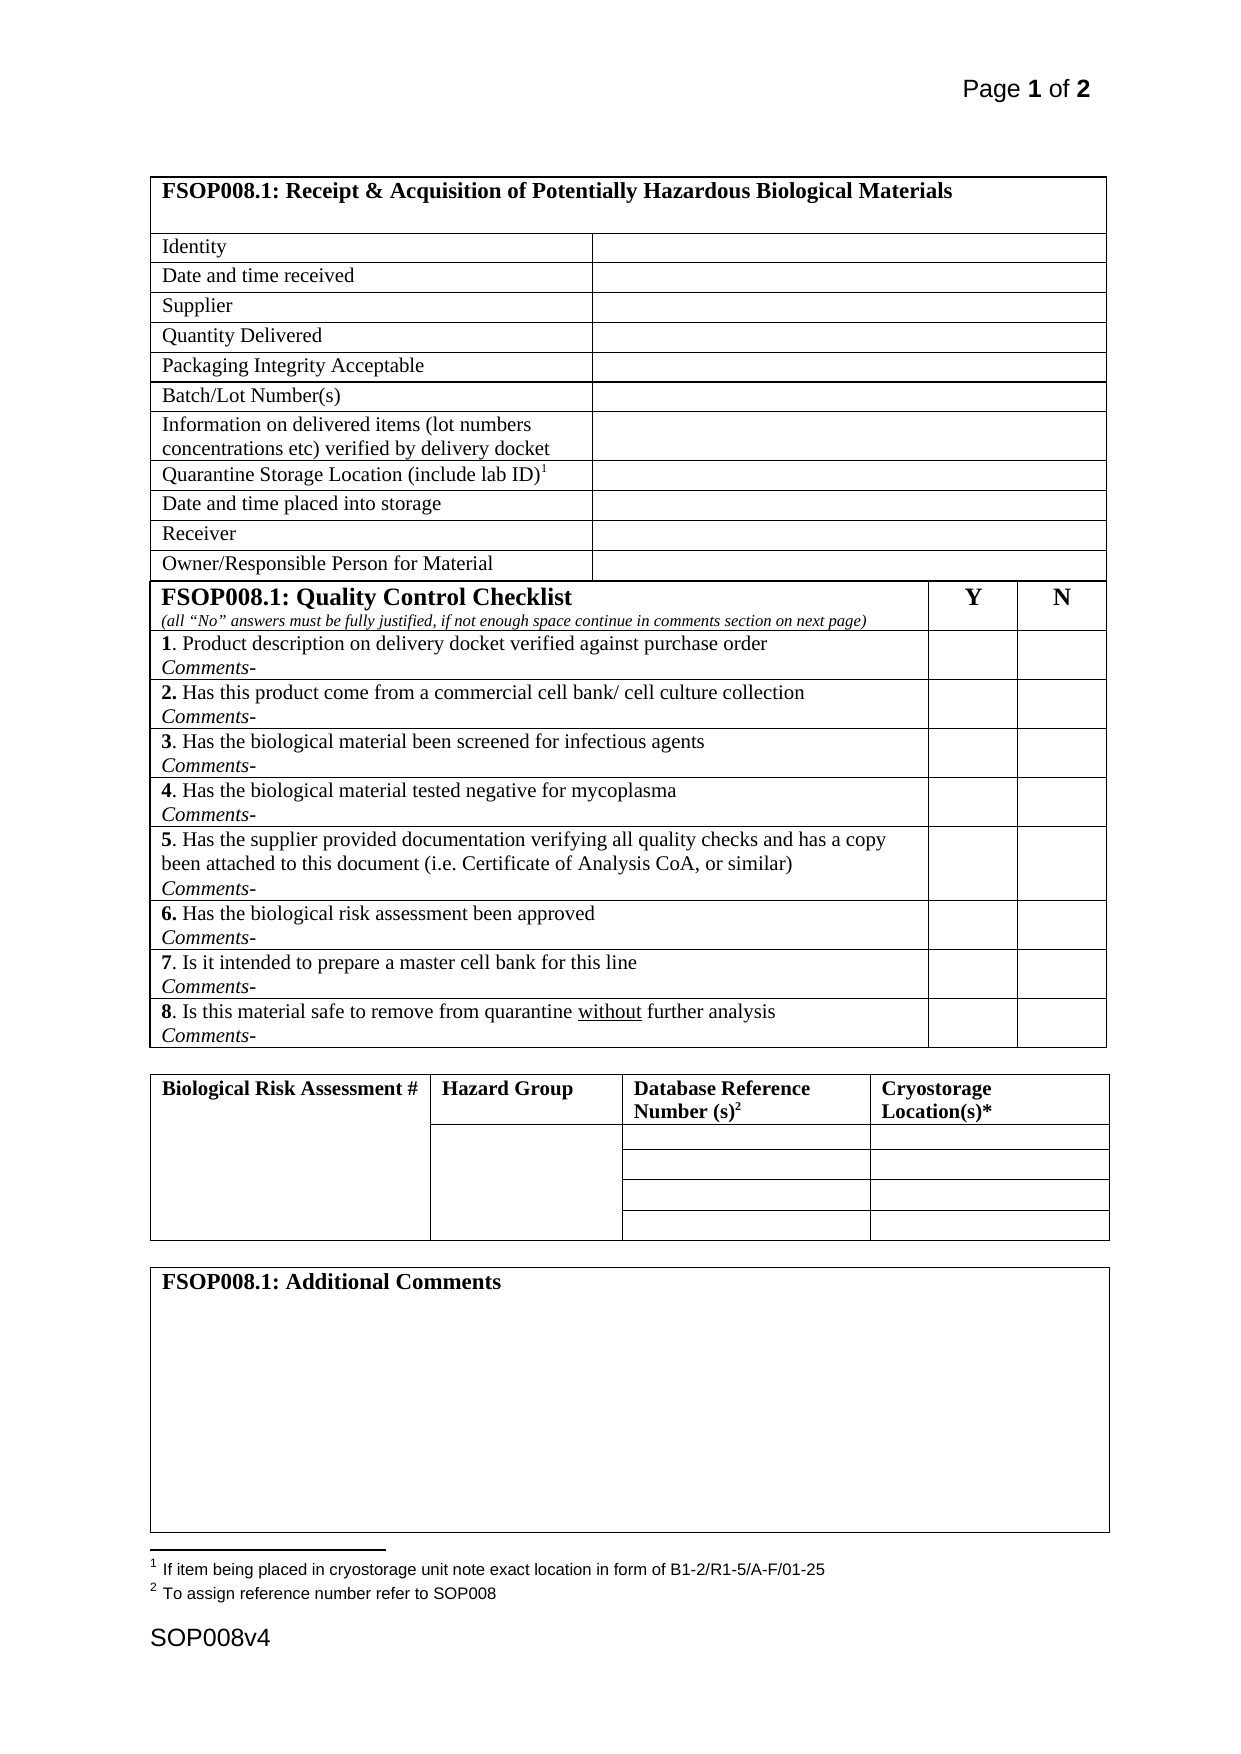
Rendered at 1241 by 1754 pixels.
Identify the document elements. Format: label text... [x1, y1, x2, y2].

table_cell Date and time placed into storage [151, 491, 592, 520]
table_cell [1018, 827, 1106, 899]
table_cell [1018, 901, 1106, 949]
table_cell [929, 950, 1017, 998]
table_cell [623, 1125, 870, 1149]
table_cell Supplier [151, 293, 592, 322]
table_cell [593, 412, 1106, 460]
table_header Database Reference Number (s) [623, 1075, 870, 1123]
table_cell [593, 263, 1106, 292]
table_cell [929, 778, 1017, 826]
table_cell 6. Has the biological risk assessment been approved Comments- [151, 901, 928, 949]
table_cell [593, 293, 1106, 322]
table_cell [593, 521, 1106, 550]
table_cell [1018, 999, 1106, 1047]
table_cell 7. Is it intended to prepare a master cell bank for this line Comments- [151, 950, 928, 998]
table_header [151, 1268, 1109, 1532]
table_cell Owner/Responsible Person for Material [151, 551, 592, 579]
table_cell Information on delivered items (lot numbers concentrations etc) verified by delivery docket [151, 412, 592, 460]
table_cell [593, 323, 1106, 352]
table_cell [871, 1211, 1109, 1239]
table_cell [1018, 729, 1106, 777]
table_cell [593, 383, 1106, 411]
table_header FSOP008.1: Receipt & Acquisition of Potentially Hazardous Biological Materials [151, 178, 1106, 232]
table_cell Receiver [151, 521, 592, 550]
table_cell [871, 1180, 1109, 1210]
table_cell [593, 551, 1106, 579]
table_cell Batch/Lot Number(s) [151, 383, 592, 411]
table_cell [431, 1125, 622, 1239]
table_cell [593, 234, 1106, 262]
table_cell 1. Product description on delivery docket verified against purchase order Comments- [151, 631, 928, 679]
table_cell 5. Has the supplier provided documentation verifying all quality checks and has a copy been attached to this document (i.e. Certificate of Analysis CoA, or similar) Comments- [151, 827, 928, 899]
table_cell [871, 1150, 1109, 1178]
table_header Biological Risk Assessment # [151, 1075, 430, 1239]
table_cell [1018, 950, 1106, 998]
table_cell Packaging Integrity Acceptable [151, 353, 592, 381]
table_cell [593, 353, 1106, 381]
table_cell [593, 491, 1106, 520]
table_cell [623, 1180, 870, 1210]
table_cell Date and time received [151, 263, 592, 292]
table_header Hazard Group [431, 1075, 622, 1123]
table_cell [1018, 778, 1106, 826]
table_cell [929, 827, 1017, 899]
table_header Y [929, 582, 1017, 629]
table_cell Quantity Delivered [151, 323, 592, 352]
table_cell Quarantine Storage Location (include lab ID) [151, 461, 592, 490]
table_cell [593, 461, 1106, 490]
table_cell [929, 999, 1017, 1047]
table_cell [1018, 631, 1106, 679]
table_cell 2. Has this product come from a commercial cell bank/ cell culture collection Comments- [151, 680, 928, 728]
table_cell 4. Has the biological material tested negative for mycoplasma Comments- [151, 778, 928, 826]
table_cell [929, 680, 1017, 728]
table_cell [929, 631, 1017, 679]
table_cell [623, 1150, 870, 1178]
table_header FSOP008.1: Quality Control Checklist (all “No” answers must be fully justified, if not enough space continue in comments section on next page) [151, 582, 928, 629]
table_header Cryostorage Location(s)* [871, 1075, 1109, 1123]
table_header N [1018, 582, 1106, 629]
table_cell [929, 729, 1017, 777]
table_cell 3. Has the biological material been screened for infectious agents Comments- [151, 729, 928, 777]
table_cell [1018, 680, 1106, 728]
table_cell Identity [151, 234, 592, 262]
table_cell [623, 1211, 870, 1239]
table_cell [929, 901, 1017, 949]
table_cell 8. Is this material safe to remove from quarantine without further analysis Comments- [151, 999, 928, 1047]
table_cell [871, 1125, 1109, 1149]
